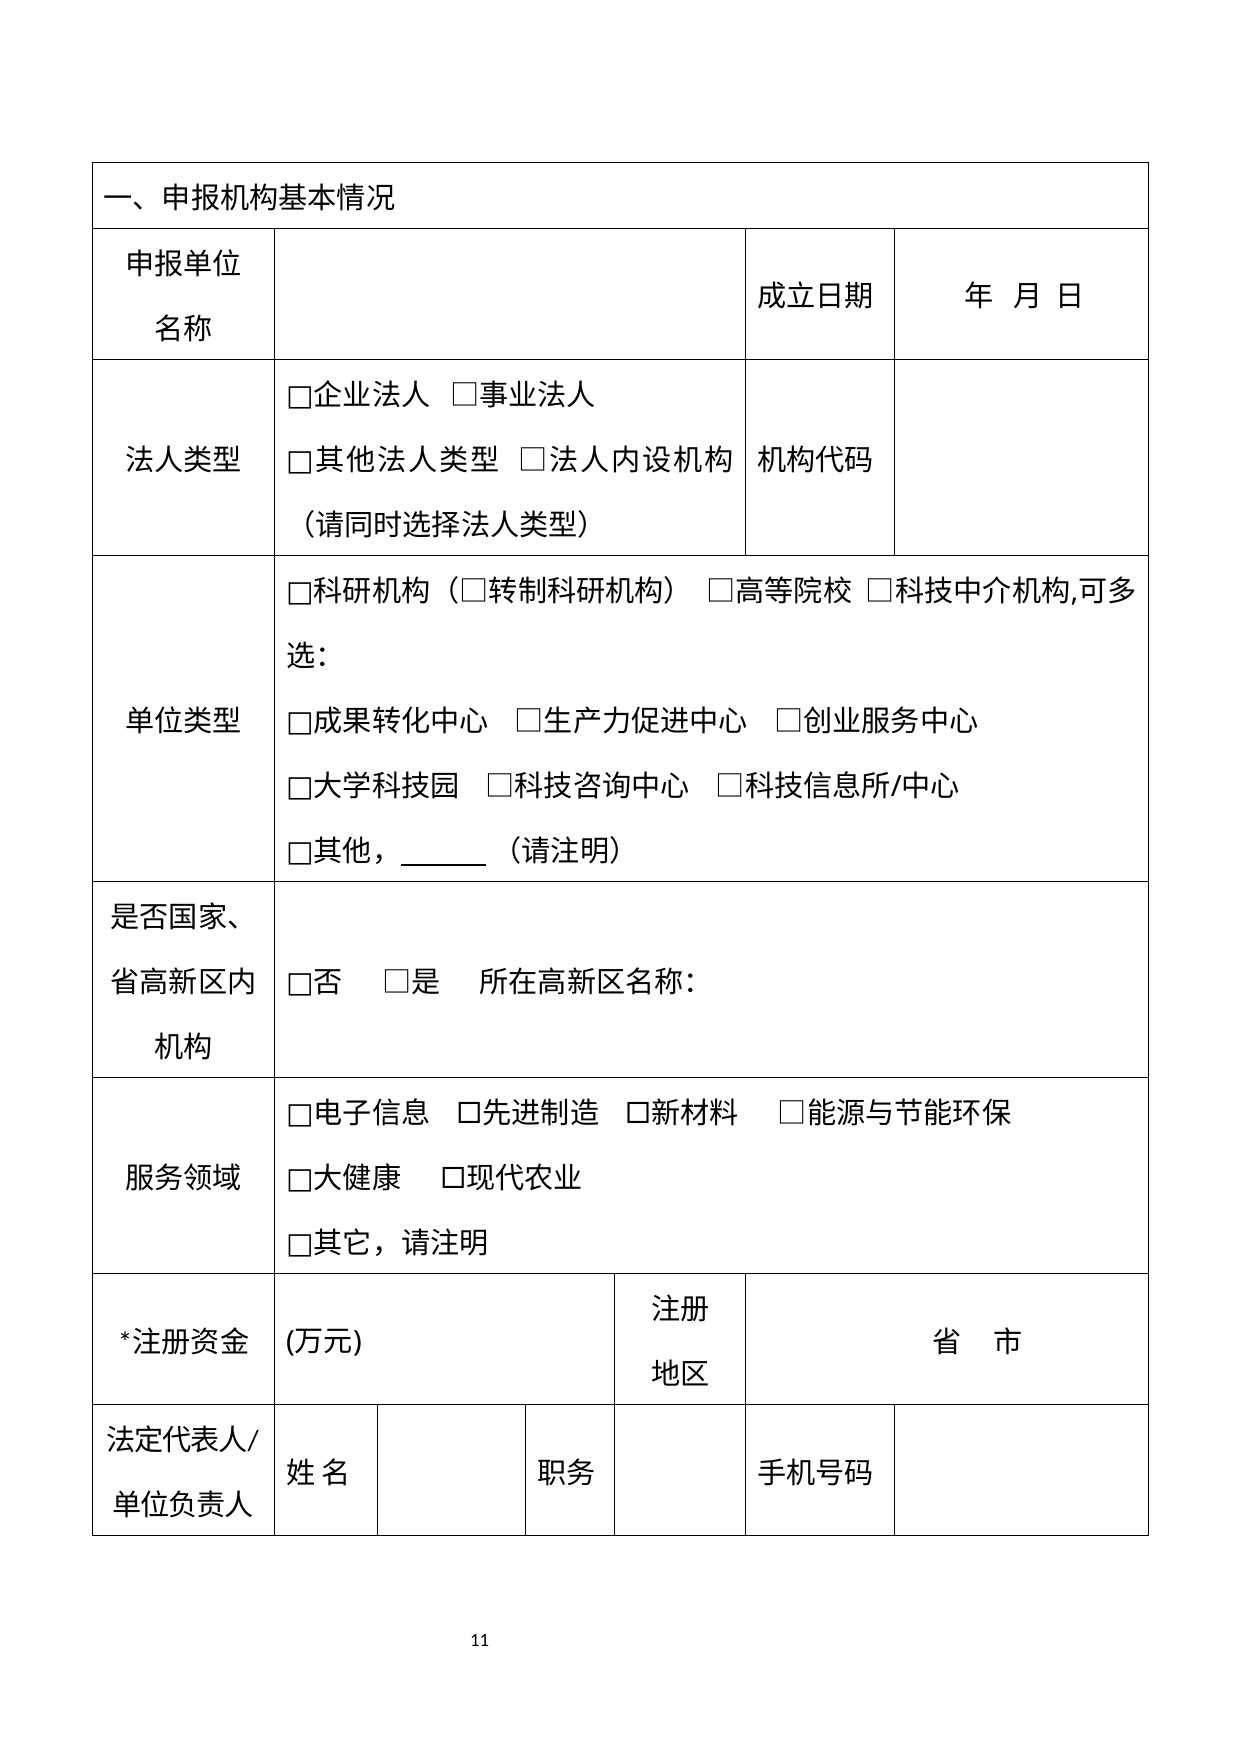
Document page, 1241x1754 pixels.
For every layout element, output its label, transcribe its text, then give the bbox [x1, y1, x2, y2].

table_cell 法定代表人/单位负责人 [93, 1405, 274, 1535]
table_cell 申报单位 名称 [93, 229, 274, 359]
table_cell [275, 229, 745, 359]
table_cell 服务领域 [93, 1078, 274, 1273]
table_cell 机构代码 [746, 360, 894, 555]
table_cell [895, 1405, 1148, 1535]
table_cell (万元) [275, 1274, 614, 1404]
table_cell □企业法人 □事业法人 □其他法人类型 □法人内设机构（请同时选择法人类型） [275, 360, 745, 555]
table_header 一、申报机构基本情况 [93, 163, 1148, 228]
table_cell 省 市 [746, 1274, 1148, 1404]
table_cell 单位类型 [93, 556, 274, 881]
table_cell 注册 地区 [615, 1274, 745, 1404]
table_cell *注册资金 [93, 1274, 274, 1404]
table_cell 姓 名 [275, 1405, 377, 1535]
table_cell 是否国家、省高新区内机构 [93, 882, 274, 1077]
table_cell [378, 1405, 525, 1535]
table_cell □电子信息 先进制造 新材料 □能源与节能环保 □大健康 现代农业 □其它，请注明 [275, 1078, 1148, 1273]
table_cell 职务 [526, 1405, 614, 1535]
table_cell 法人类型 [93, 360, 274, 555]
table_cell □否 □是 所在高新区名称： [275, 882, 1148, 1077]
table_cell 年 月 日 [895, 229, 1148, 359]
table_cell [615, 1405, 745, 1535]
table_cell 成立日期 [746, 229, 894, 359]
table_cell [895, 360, 1148, 555]
table_cell □科研机构（□转制科研机构） □高等院校 □科技中介机构,可多选： □成果转化中心 □生产力促进中心 □创业服务中心 □大学科技园 □科技咨询中心 □科技信息所/中心 □其他， （请注明） [275, 556, 1148, 881]
table_cell 手机号码 [746, 1405, 894, 1535]
